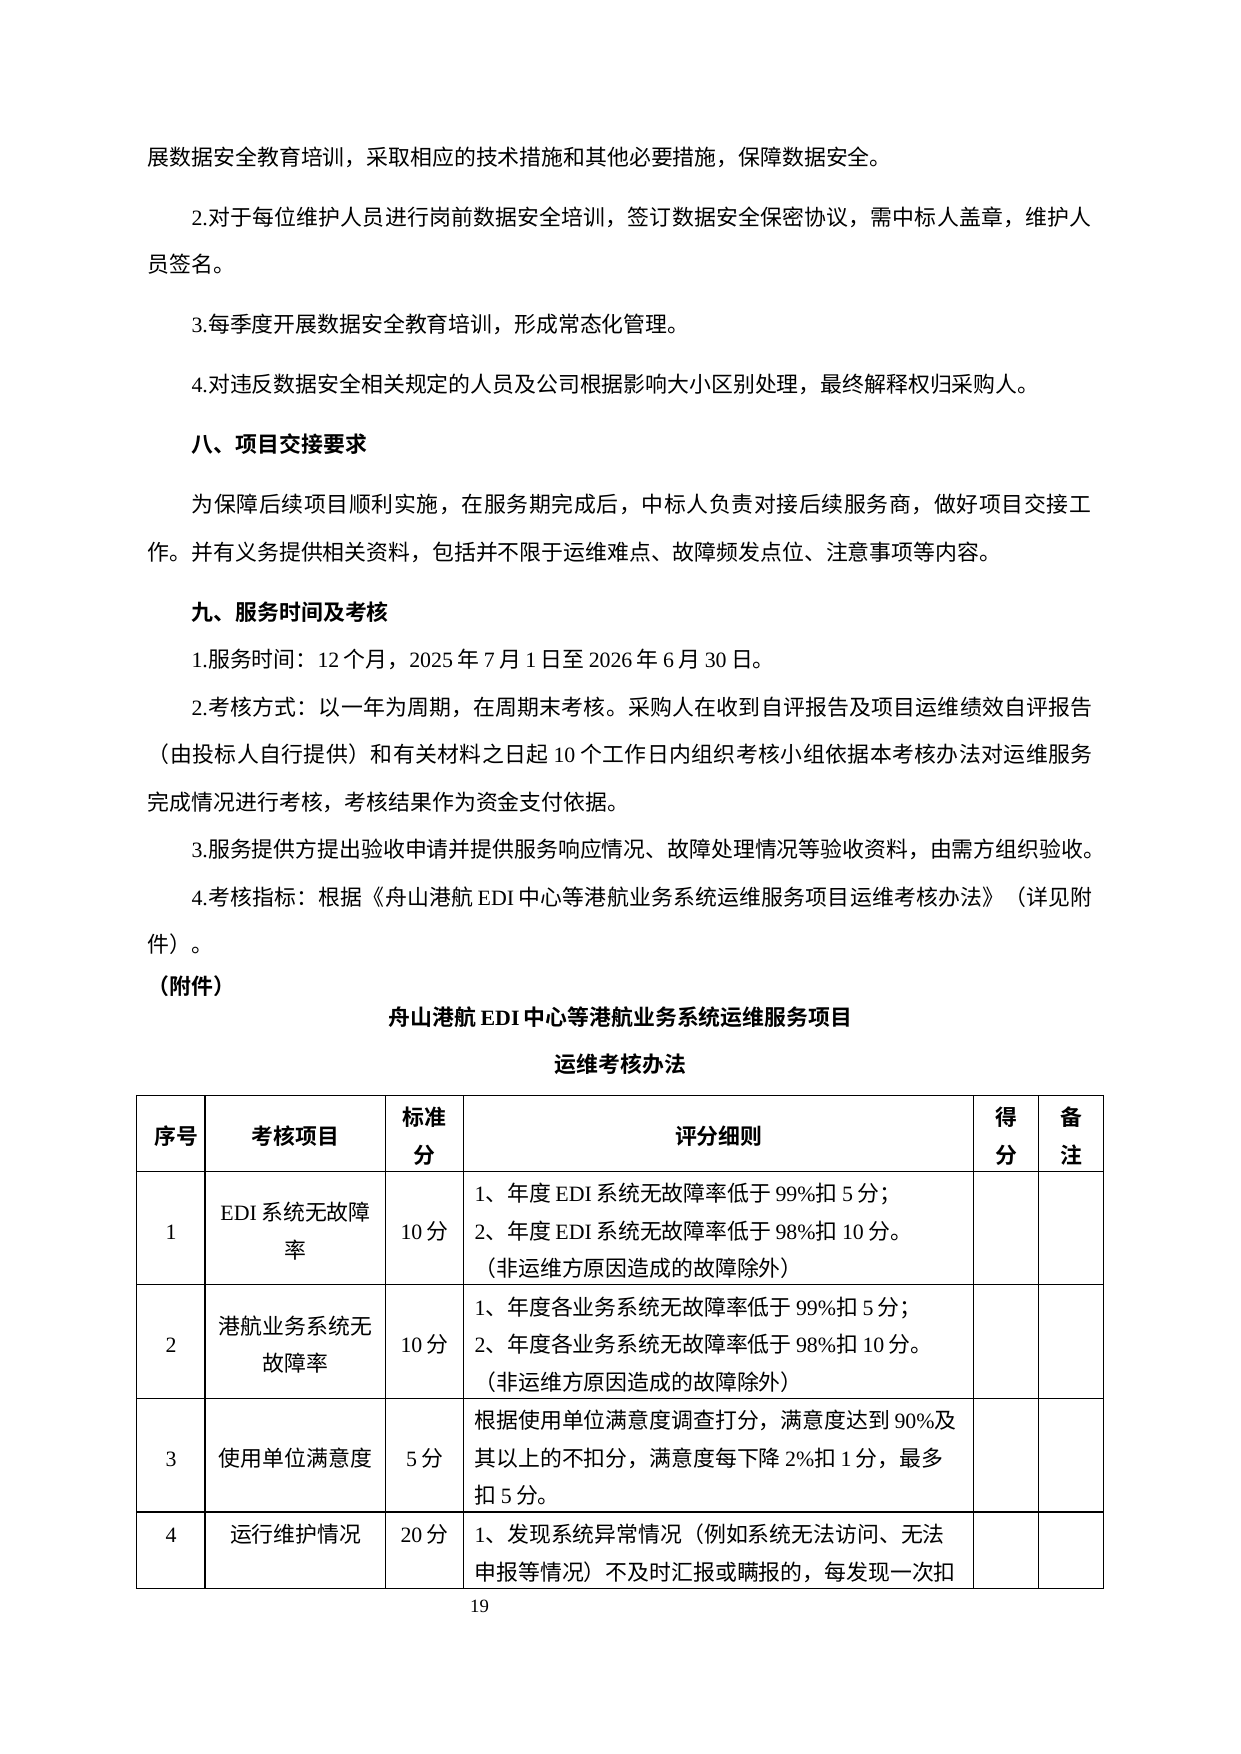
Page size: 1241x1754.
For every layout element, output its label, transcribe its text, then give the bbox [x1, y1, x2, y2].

table_cell 运行维护情况 [206, 1513, 385, 1587]
table_cell 5分 [386, 1399, 463, 1511]
table_cell 20分 [386, 1513, 463, 1587]
table_cell 4 [137, 1513, 204, 1587]
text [148, 140, 1092, 171]
table_cell [974, 1513, 1038, 1587]
table_cell 1 [137, 1172, 204, 1284]
table_cell 2 [137, 1285, 204, 1398]
table_cell 使用单位满意度 [206, 1399, 385, 1511]
table_cell 根据使用单位满意度调查打分，满意度达到90%及其以上的不扣分，满意度每下降2%扣1分，最多扣5分。 [464, 1399, 973, 1511]
table_cell [1039, 1285, 1103, 1398]
text 九、服务时间及考核 [148, 595, 1092, 626]
text 运维考核办法 [148, 1047, 1092, 1079]
table_header 序号 [137, 1096, 204, 1171]
table_cell 1、年度EDI系统无故障率低于99%扣5分； 2、年度EDI系统无故障率低于98%扣10分。 （非运维方原因造成的故障除外） [464, 1172, 973, 1284]
table_cell 10分 [386, 1285, 463, 1398]
text 3.服务提供方提出验收申请并提供服务响应情况、故障处理情况等验收资料，由需方组织验收。 [148, 832, 1092, 864]
table_header 备注 [1039, 1096, 1103, 1171]
text 舟山港航EDI中心等港航业务系统运维服务项目 [148, 1000, 1092, 1031]
table_cell 3 [137, 1399, 204, 1511]
text 3.每季度开展数据安全教育培训，形成常态化管理。 [148, 307, 1092, 339]
table_cell [1039, 1513, 1103, 1587]
table_header 考核项目 [206, 1096, 385, 1171]
table_cell 港航业务系统无故障率 [206, 1285, 385, 1398]
table_cell 10分 [386, 1172, 463, 1284]
text 1.服务时间：12个月，2025年7月1日至2026年6月30日。 [148, 642, 1092, 674]
table_cell EDI系统无故障率 [206, 1172, 385, 1284]
text （附件） [148, 975, 1092, 1000]
text 2.考核方式：以一年为周期，在周期末考核。采购人在收到自评报告及项目运维绩效自评报告（由投标人自行提供）和有关材料之日起10个工作日内组织考核小组依据本考核办法对运维服务完成情况进行考核，考核结果作为资金支付依据。 [148, 690, 1092, 816]
table_cell [1039, 1399, 1103, 1511]
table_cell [464, 1513, 973, 1587]
table_cell 1、年度各业务系统无故障率低于99%扣5分； 2、年度各业务系统无故障率低于98%扣10分。 （非运维方原因造成的故障除外） [464, 1285, 973, 1398]
text 2.对于每位维护人员进行岗前数据安全培训，签订数据安全保密协议，需中标人盖章，维护人员签名。 [148, 200, 1092, 279]
text 4.对违反数据安全相关规定的人员及公司根据影响大小区别处理，最终解释权归采购人。 [148, 367, 1092, 399]
table_header 评分细则 [464, 1096, 973, 1171]
text 4.考核指标：根据《舟山港航EDI中心等港航业务系统运维服务项目运维考核办法》（详见附件）。 [148, 880, 1092, 959]
text 为保障后续项目顺利实施，在服务期完成后，中标人负责对接后续服务商，做好项目交接工作。并有义务提供相关资料，包括并不限于运维难点、故障频发点位、注意事项等内容。 [148, 487, 1092, 566]
table_cell [974, 1172, 1038, 1284]
table_cell [1039, 1172, 1103, 1284]
table_header 标准分 [386, 1096, 463, 1171]
text 八、项目交接要求 [148, 427, 1092, 459]
table_cell [974, 1399, 1038, 1511]
table_cell [974, 1285, 1038, 1398]
table_header 得分 [974, 1096, 1038, 1171]
